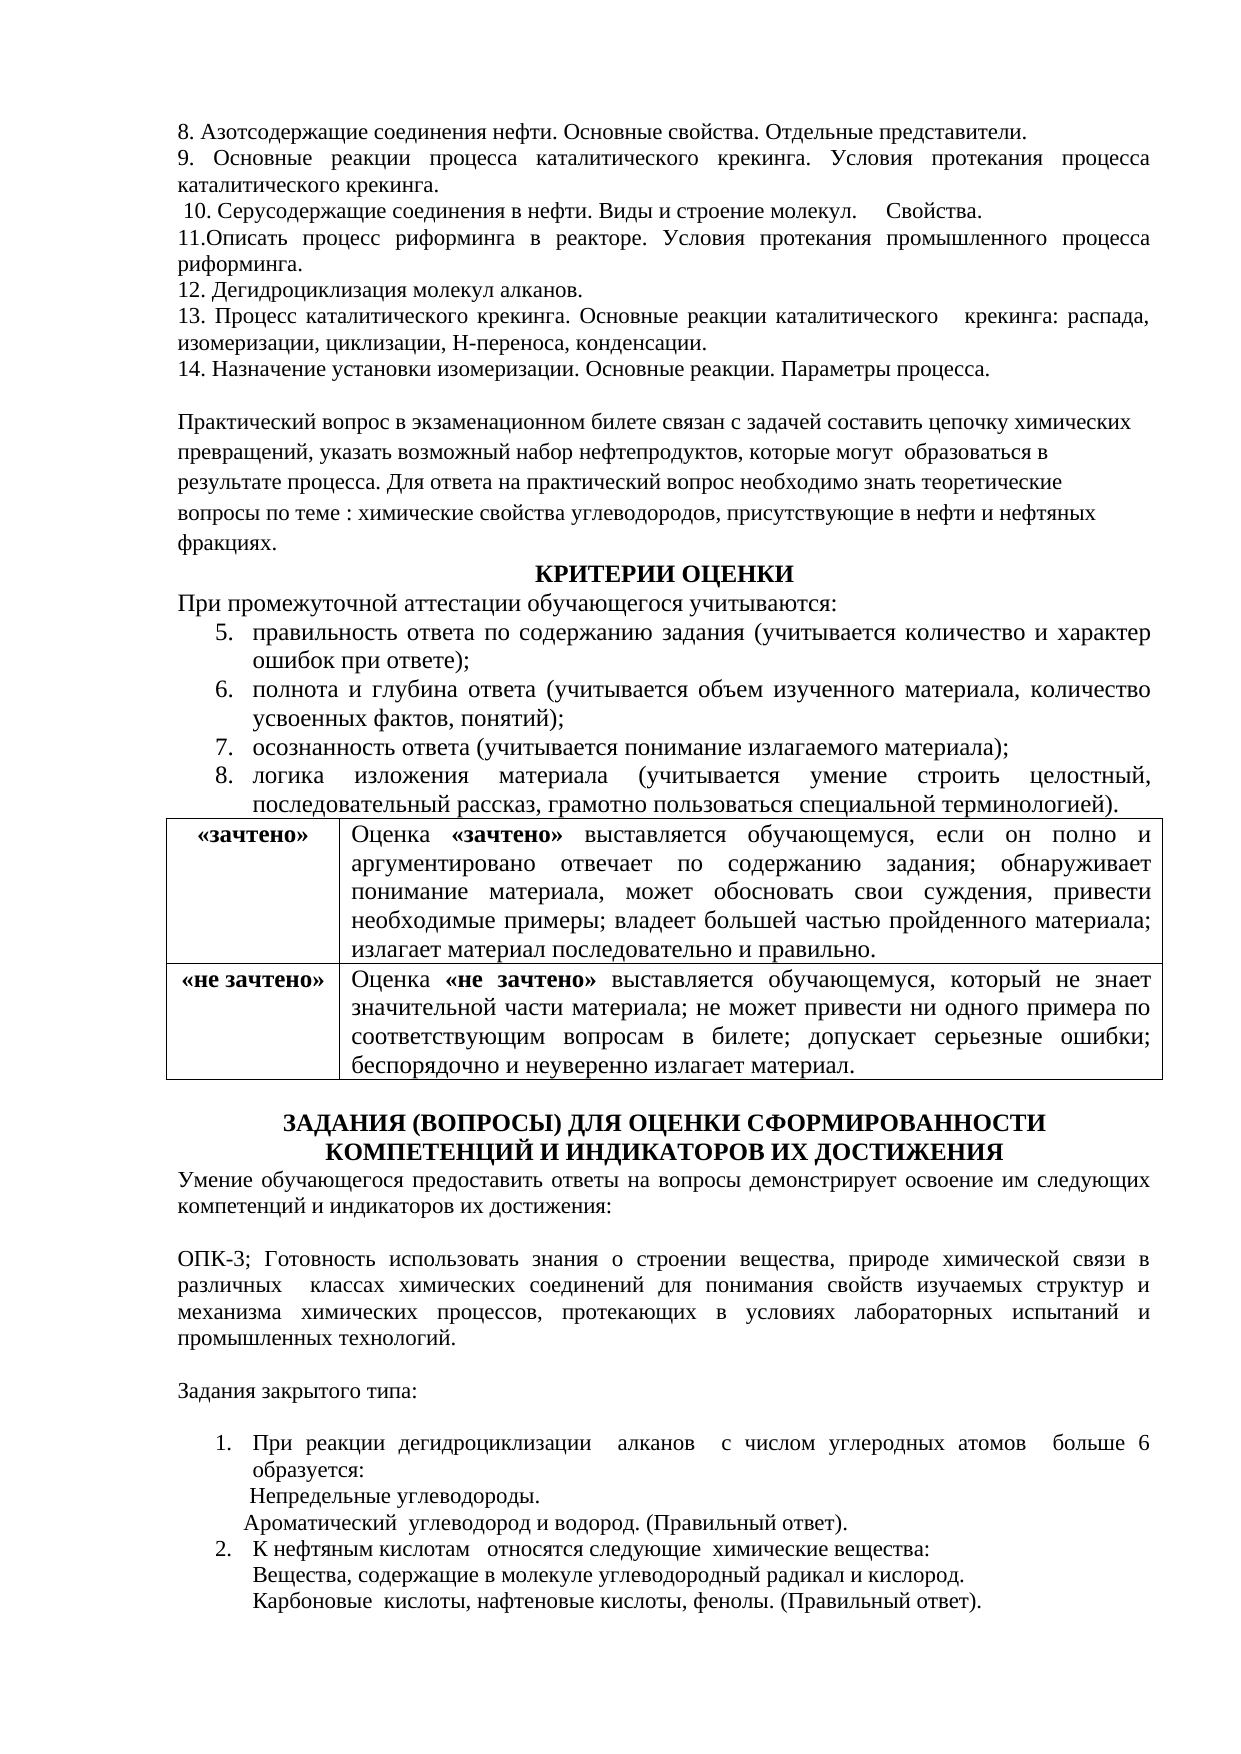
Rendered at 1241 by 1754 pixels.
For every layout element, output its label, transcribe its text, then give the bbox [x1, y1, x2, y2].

text 10. Серусодержащие соединения в нефти. Виды и строение молекул. Свойства. [177, 197, 1152, 223]
text Карбоновые кислоты, нафтеновые кислоты, фенолы. (Правильный ответ). [252, 1588, 1152, 1614]
text 12. Дегидроциклизация молекул алканов. [177, 276, 1152, 303]
text Непредельные углеводороды. [215, 1482, 1152, 1508]
list При реакции дегидроциклизации алканов с числом углеродных атомов больше 6 образуется: [215, 1429, 1152, 1482]
text 8. Азотсодержащие соединения нефти. Основные свойства. Отдельные представители. [177, 118, 1152, 144]
text Ароматический углеводород и водород. (Правильный ответ). [215, 1508, 1152, 1535]
table_cell «не зачтено» [167, 964, 339, 1079]
table_header «зачтено» [167, 819, 339, 963]
text Вещества, содержащие в молекуле углеводородный радикал и кислород. [252, 1561, 1152, 1588]
text КРИТЕРИИ ОЦЕНКИ [177, 559, 1152, 588]
text ЗАДАНИЯ (ВОПРОСЫ) ДЛЯ ОЦЕНКИ СФОРМИРОВАННОСТИ КОМПЕТЕНЦИЙ И ИНДИКАТОРОВ ИХ ДОСТИЖЕНИЯ [177, 1108, 1152, 1166]
list полнота и глубина ответа (учитывается объем изученного материала, количество усвоенных фактов, понятий); [215, 674, 1152, 732]
text При промежуточной аттестации обучающегося учитываются: [177, 588, 1152, 617]
text Практический вопрос в экзаменационном билете связан с задачей составить цепочку химических превращений, указать возможный набор нефтепродуктов, которые могут образоваться в результате процесса. Для ответа на практический вопрос необходимо знать теоретические вопросы по теме : химические свойства углеводородов, присутствующие в нефти и нефтяных фракциях. [177, 408, 1152, 555]
text Задания закрытого типа: [177, 1377, 1152, 1403]
text 9. Основные реакции процесса каталитического крекинга. Условия протекания процесса каталитического крекинга. [177, 144, 1152, 197]
text 13. Процесс каталитического крекинга. Основные реакции каталитического крекинга: распада, изомеризации, циклизации, Н-переноса, конденсации. [177, 303, 1152, 355]
list логика изложения материала (учитывается умение строить целостный, последовательный рассказ, грамотно пользоваться специальной терминологией). [215, 760, 1152, 818]
text ОПК-3; Готовность использовать знания о строении вещества, природе химической связи в различных классах химических соединений для понимания свойств изучаемых структур и механизма химических процессов, протекающих в условиях лабораторных испытаний и промышленных технологий. [177, 1245, 1152, 1350]
text 14. Назначение установки изомеризации. Основные реакции. Параметры процесса. [177, 355, 1152, 382]
list осознанность ответа (учитывается понимание излагаемого материала); [215, 732, 1152, 760]
text 11.Описать процесс риформинга в реакторе. Условия протекания промышленного процесса риформинга. [177, 223, 1152, 276]
list К нефтяным кислотам относятся следующие химические вещества: [215, 1535, 1152, 1561]
table_cell Оценка «не зачтено» выставляется обучающемуся, который не знает значительной части материала; не может привести ни одного примера по соответствующим вопросам в билете; допускает серьезные ошибки; беспорядочно и неуверенно излагает материал. [340, 964, 1162, 1079]
text Умение обучающегося предоставить ответы на вопросы демонстрирует освоение им следующих компетенций и индикаторов их достижения: [177, 1166, 1152, 1219]
list правильность ответа по содержанию задания (учитывается количество и характер ошибок при ответе); [215, 617, 1152, 674]
table_header Оценка «зачтено» выставляется обучающемуся, если он полно и аргументировано отвечает по содержанию задания; обнаруживает понимание материала, может обосновать свои суждения, привести необходимые примеры; владеет большей частью пройденного материала; излагает материал последовательно и правильно. [340, 819, 1162, 963]
